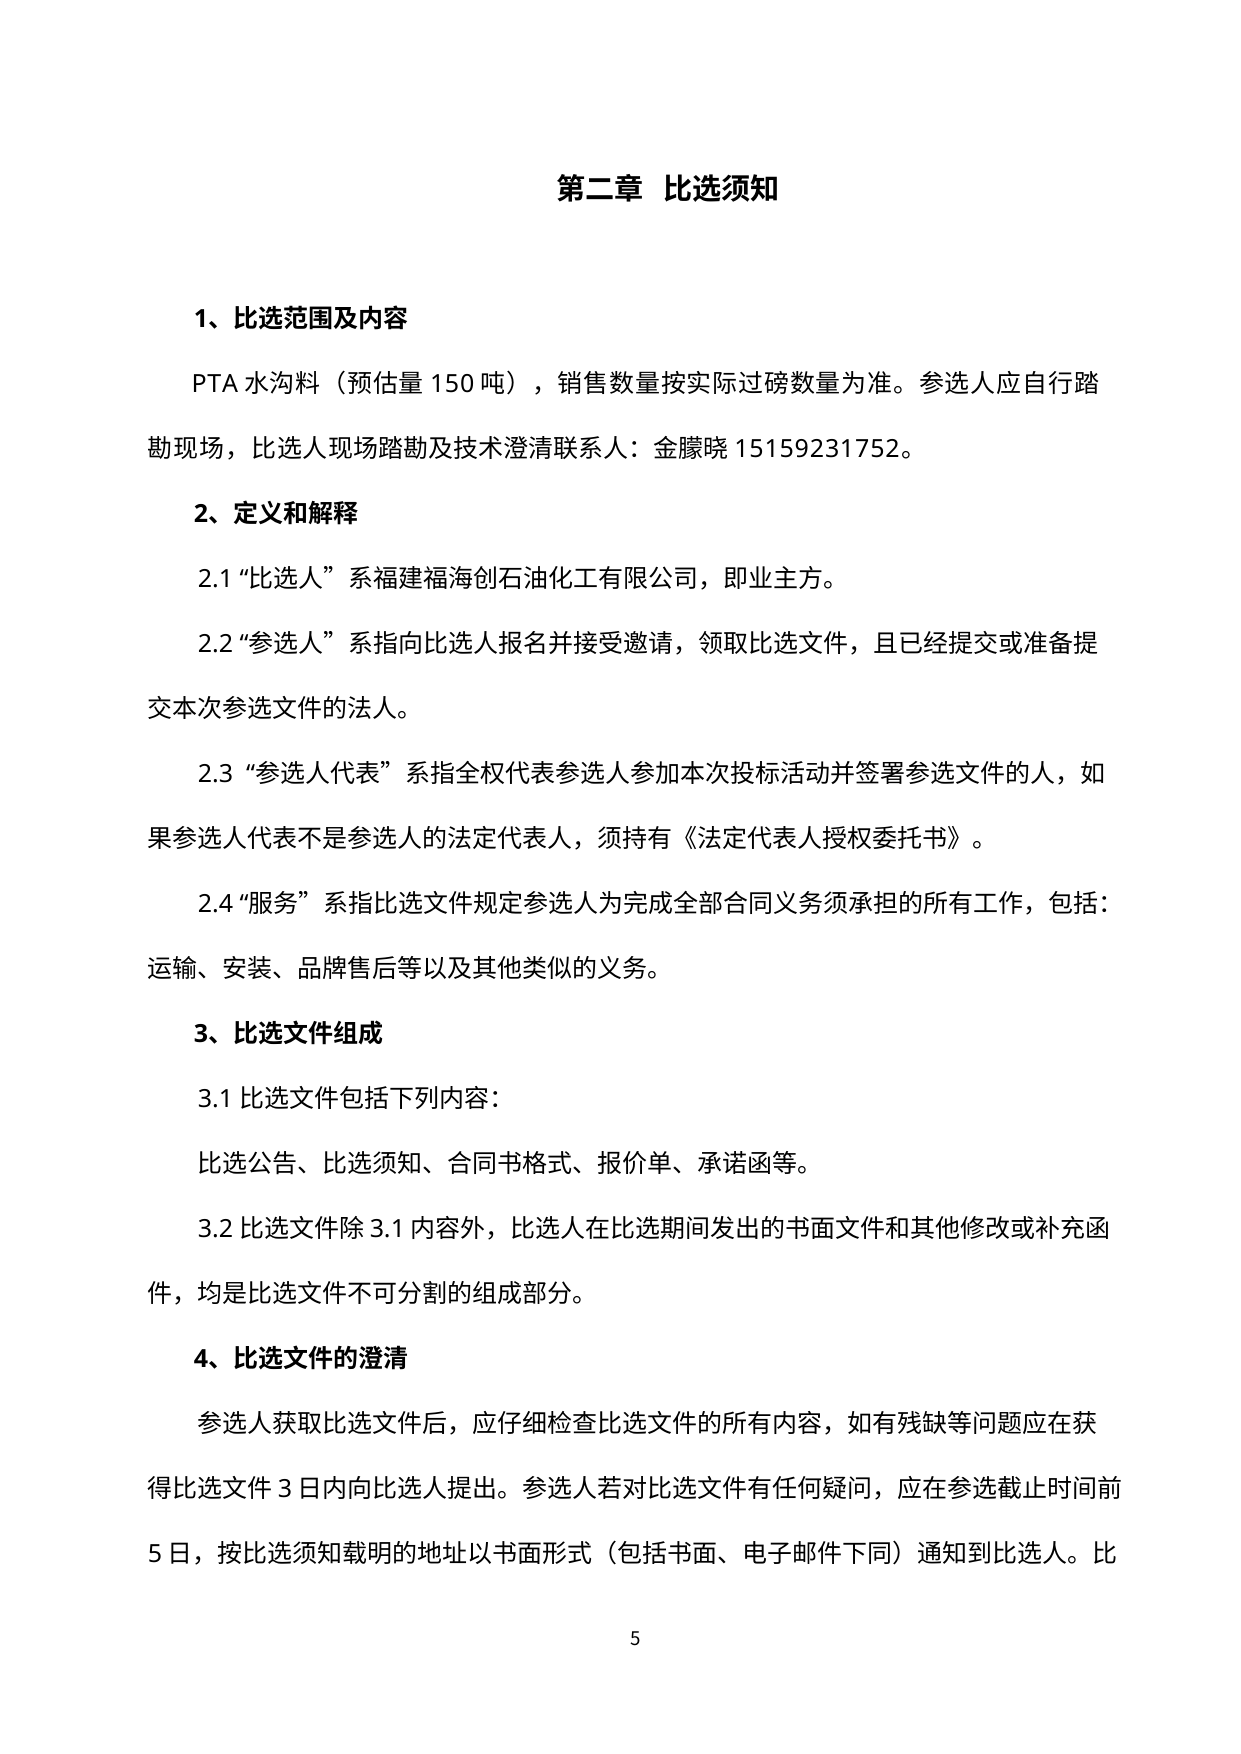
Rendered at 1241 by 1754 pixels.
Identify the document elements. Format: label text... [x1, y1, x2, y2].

text 2.3 “参选人代表”系指全权代表参选人参加本次投标活动并签署参选文件的人，如果参选人代表不是参选人的法定代表人，须持有《法定代表人授权委托书》。 [148, 739, 1122, 869]
text PTA水沟料（预估量150吨），销售数量按实际过磅数量为准。参选人应自行踏勘现场，比选人现场踏勘及技术澄清联系人：金朦晓 15159231752。 [148, 349, 1122, 479]
text 2、定义和解释 [193, 479, 1122, 544]
text 2.2 “参选人”系指向比选人报名并接受邀请，领取比选文件，且已经提交或准备提交本次参选文件的法人。 [148, 609, 1122, 739]
text 3.2 比选文件除3.1内容外，比选人在比选期间发出的书面文件和其他修改或补充函件，均是比选文件不可分割的组成部分。 [148, 1194, 1122, 1324]
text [148, 1389, 1122, 1584]
text 第二章 比选须知 [148, 154, 1122, 219]
text 2.4 “服务”系指比选文件规定参选人为完成全部合同义务须承担的所有工作，包括：运输、安装、品牌售后等以及其他类似的义务。 [148, 869, 1122, 999]
text 比选公告、比选须知、合同书格式、报价单、承诺函等。 [148, 1129, 1122, 1194]
text 1、比选范围及内容 [193, 284, 1122, 349]
text 3.1 比选文件包括下列内容： [148, 1064, 1122, 1129]
text 2.1 “比选人”系福建福海创石油化工有限公司，即业主方。 [148, 544, 1122, 609]
text 3、比选文件组成 [193, 999, 1122, 1064]
text 4、比选文件的澄清 [193, 1324, 1122, 1389]
